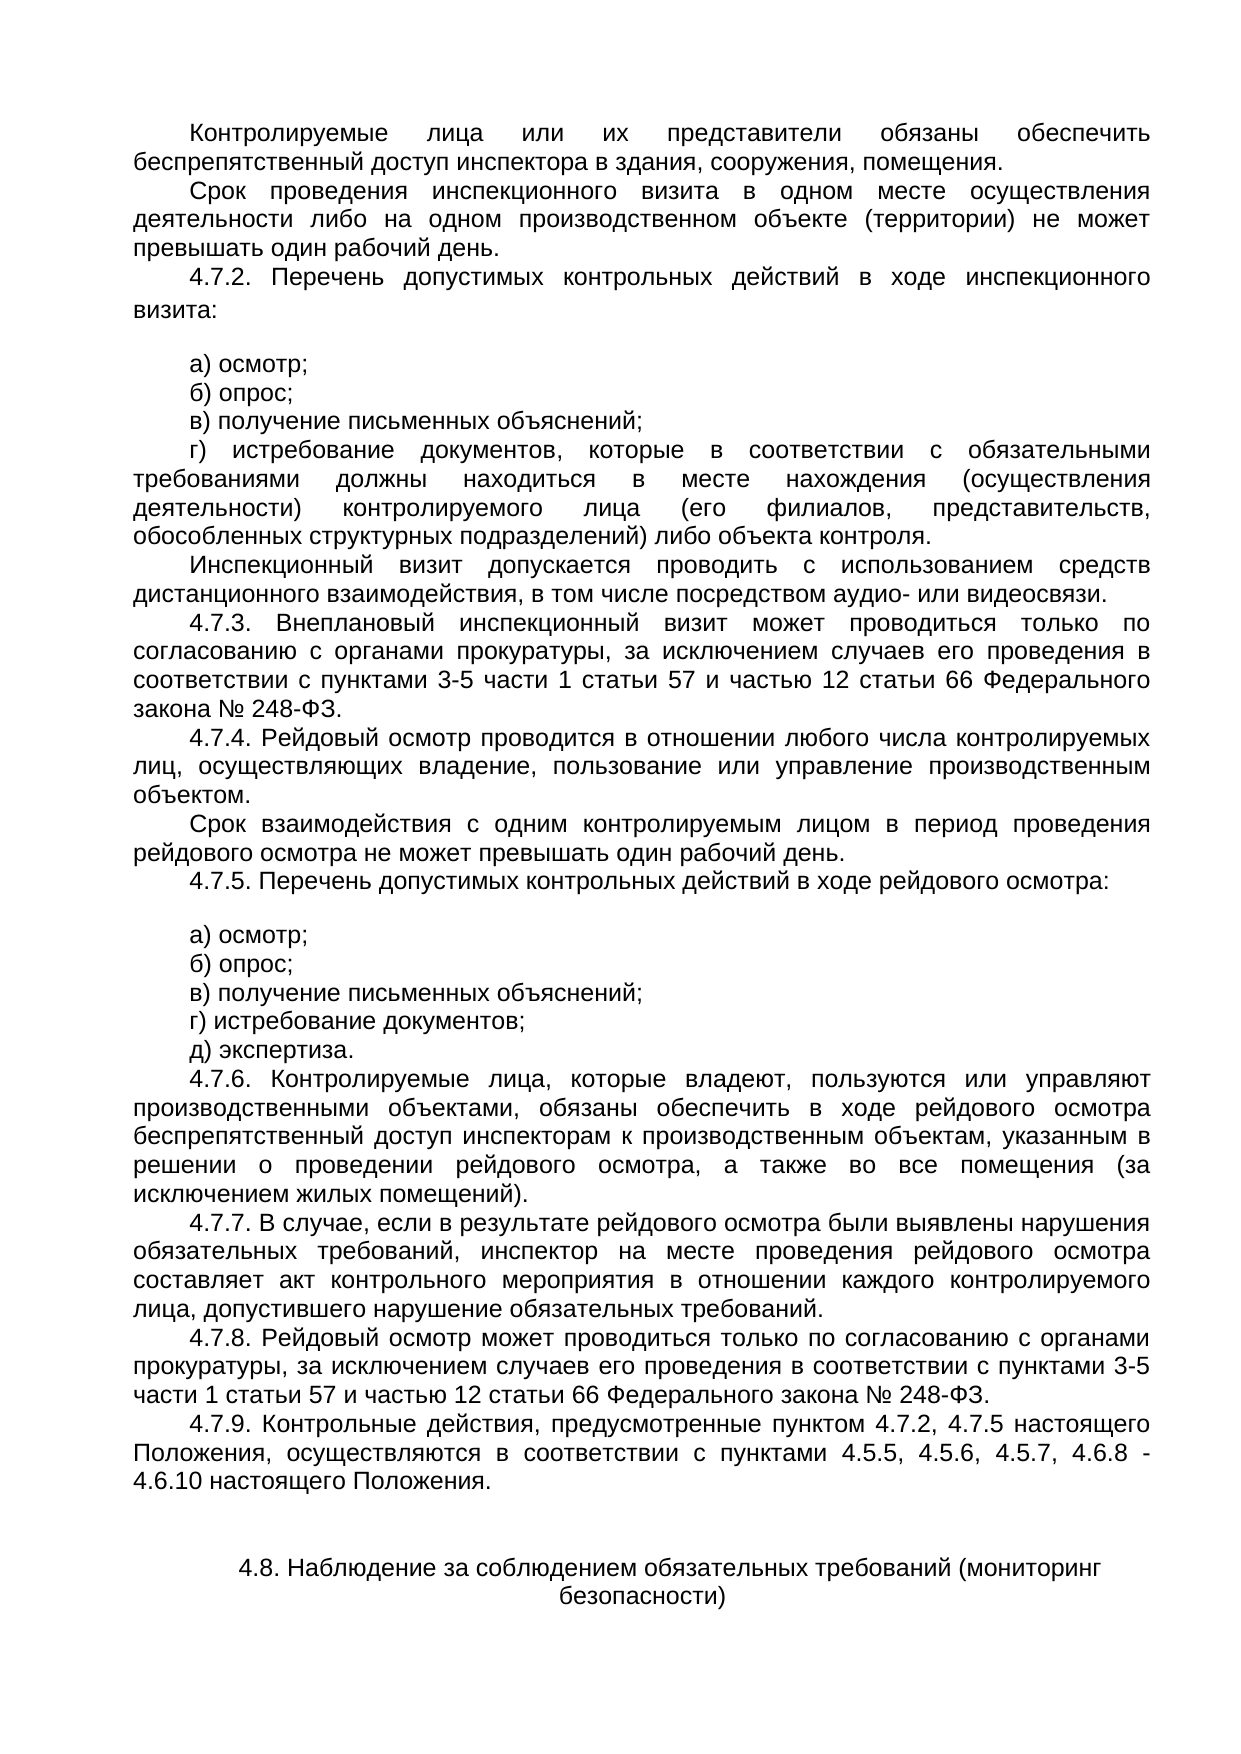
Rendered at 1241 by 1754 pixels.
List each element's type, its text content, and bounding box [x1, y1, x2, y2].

text д) экспертиза. [133, 1035, 1152, 1064]
text а) осмотр; [133, 349, 1152, 377]
text 4.7.9. Контрольные действия, предусмотренные пунктом 4.7.2, 4.7.5 настоящего Положения, осуществляются в соответствии с пунктами 4.5.5, 4.5.6, 4.5.7, 4.6.8 - 4.6.10 настоящего Положения. [133, 1409, 1152, 1495]
text 4.7.6. Контролируемые лица, которые владеют, пользуются или управляют производственными объектами, обязаны обеспечить в ходе рейдового осмотра беспрепятственный доступ инспекторам к производственным объектам, указанным в решении о проведении рейдового осмотра, а также во все помещения (за исключением жилых помещений). [133, 1064, 1152, 1208]
text 4.7.7. В случае, если в результате рейдового осмотра были выявлены нарушения обязательных требований, инспектор на месте проведения рейдового осмотра составляет акт контрольного мероприятия в отношении каждого контролируемого лица, допустившего нарушение обязательных требований. [133, 1208, 1152, 1323]
text 4.7.3. Внеплановый инспекционный визит может проводиться только по согласованию с органами прокуратуры, за исключением случаев его проведения в соответствии с пунктами 3-5 части 1 статьи 57 и частью 12 статьи 66 Федерального закона № 248-ФЗ. [133, 607, 1152, 722]
text Срок взаимодействия с одним контролируемым лицом в период проведения рейдового осмотра не может превышать один рабочий день. [133, 809, 1152, 866]
text в) получение письменных объяснений; [133, 978, 1152, 1006]
text в) получение письменных объяснений; [133, 406, 1152, 435]
text Срок проведения инспекционного визита в одном месте осуществления деятельности либо на одном производственном объекте (территории) не может превышать один рабочий день. [133, 176, 1152, 262]
text 4.8. Наблюдение за соблюдением обязательных требований (мониторинг безопасности) [133, 1553, 1152, 1610]
text г) истребование документов, которые в соответствии с обязательными требованиями должны находиться в месте нахождения (осуществления деятельности) контролируемого лица (его филиалов, представительств, обособленных структурных подразделений) либо объекта контроля. [133, 435, 1152, 550]
text б) опрос; [133, 949, 1152, 978]
text а) осмотр; [133, 920, 1152, 949]
list 4.7.2. Перечень допустимых контрольных действий в ходе инспекционного визита: [133, 262, 1152, 324]
text Инспекционный визит допускается проводить с использованием средств дистанционного взаимодействия, в том числе посредством аудио- или видеосвязи. [133, 550, 1152, 607]
text Контролируемые лица или их представители обязаны обеспечить беспрепятственный доступ инспектора в здания, сооружения, помещения. [133, 118, 1152, 176]
text 4.7.8. Рейдовый осмотр может проводиться только по согласованию с органами прокуратуры, за исключением случаев его проведения в соответствии с пунктами 3-5 части 1 статьи 57 и частью 12 статьи 66 Федерального закона № 248-ФЗ. [133, 1323, 1152, 1409]
text г) истребование документов; [133, 1006, 1152, 1035]
list 4.7.5. Перечень допустимых контрольных действий в ходе рейдового осмотра: [133, 866, 1152, 895]
text 4.7.4. Рейдовый осмотр проводится в отношении любого числа контролируемых лиц, осуществляющих владение, пользование или управление производственным объектом. [133, 722, 1152, 809]
text б) опрос; [133, 377, 1152, 406]
